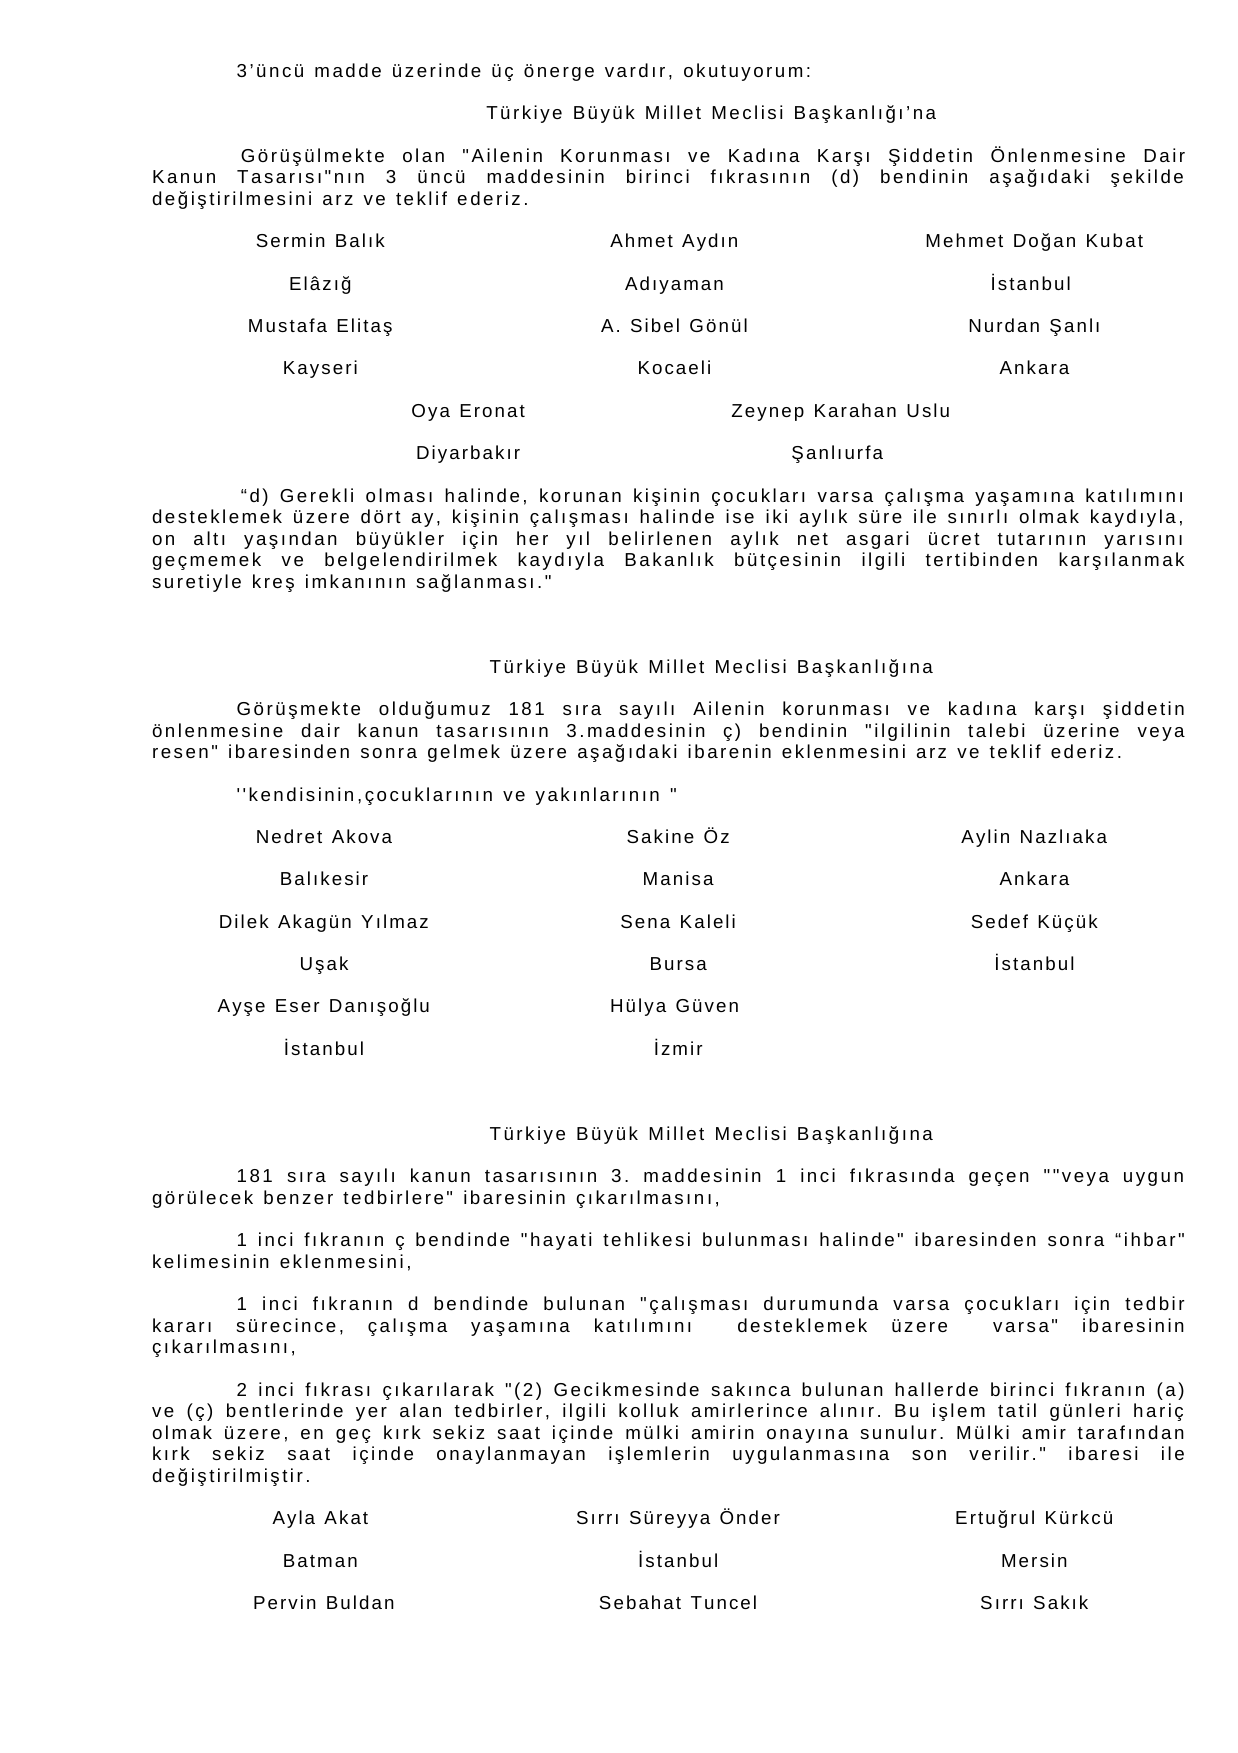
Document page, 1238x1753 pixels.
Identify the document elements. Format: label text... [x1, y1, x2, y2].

text Türkiye Büyük Millet Meclisi Başkanlığına [152, 1122, 1186, 1144]
text Ayşe Eser Danışoğlu Hülya Güven [152, 995, 1186, 1017]
text Pervin Buldan Sebahat Tuncel Sırrı Sakık [152, 1592, 1186, 1613]
text 181 sıra sayılı kanun tasarısının 3. maddesinin 1 inci fıkrasında geçen ""veya uygun görülecek benzer tedbirlere" ibaresinin çıkarılmasını, [152, 1165, 1186, 1208]
text ''kendisinin,çocuklarının ve yakınlarının " [152, 783, 1186, 805]
text “d) Gerekli olması halinde, korunan kişinin çocukları varsa çalışma yaşamına katılımını desteklemek üzere dört ay, kişinin çalışması halinde ise iki aylık süre ile sınırlı olmak kaydıyla, on altı yaşından büyükler için her yıl belirlenen aylık net asgari ücret tutarının yarısını geçmemek ve belgelendirilmek kaydıyla Bakanlık bütçesinin ilgili tertibinden karşılanmak suretiyle kreş imkanının sağlanması." [152, 484, 1186, 592]
text Mustafa Elitaş A. Sibel Gönül Nurdan Şanlı [152, 315, 1186, 336]
text Nedret Akova Sakine Öz Aylin Nazlıaka [152, 826, 1186, 847]
text Elâzığ Adıyaman İstanbul [152, 272, 1186, 294]
text 1 inci fıkranın ç bendinde "hayati tehlikesi bulunması halinde" ibaresinden sonra “ihbar" kelimesinin eklenmesini, [152, 1229, 1186, 1272]
text Kayseri Kocaeli Ankara [152, 357, 1186, 379]
text Oya Eronat Zeynep Karahan Uslu [152, 399, 1186, 421]
text Türkiye Büyük Millet Meclisi Başkanlığı’na [148, 102, 1186, 124]
text Sermin Balık Ahmet Aydın Mehmet Doğan Kubat [152, 230, 1186, 252]
text Batman İstanbul Mersin [152, 1549, 1186, 1571]
text Görüşülmekte olan "Ailenin Korunması ve Kadına Karşı Şiddetin Önlenmesine Dair Kanun Tasarısı"nın 3 üncü maddesinin birinci fıkrasının (d) bendinin aşağıdaki şekilde değiştirilmesini arz ve teklif ederiz. [152, 144, 1186, 209]
text Balıkesir Manisa Ankara [152, 868, 1186, 890]
text İstanbul İzmir [152, 1038, 1186, 1059]
text Ayla Akat Sırrı Süreyya Önder Ertuğrul Kürkcü [152, 1507, 1186, 1528]
text Görüşmekte olduğumuz 181 sıra sayılı Ailenin korunması ve kadına karşı şiddetin önlenmesine dair kanun tasarısının 3.maddesinin ç) bendinin "ilgilinin talebi üzerine veya resen" ibaresinden sonra gelmek üzere aşağıdaki ibarenin eklenmesini arz ve teklif ederiz. [152, 698, 1186, 762]
text 2 inci fıkrası çıkarılarak "(2) Gecikmesinde sakınca bulunan hallerde birinci fıkranın (a) ve (ç) bentlerinde yer alan tedbirler, ilgili kolluk amirlerince alınır. Bu işlem tatil günleri hariç olmak üzere, en geç kırk sekiz saat içinde mülki amirin onayına sunulur. Mülki amir tarafından kırk sekiz saat içinde onaylanmayan işlemlerin uygulanmasına son verilir." ibaresi ile değiştirilmiştir. [152, 1378, 1186, 1486]
text Türkiye Büyük Millet Meclisi Başkanlığına [152, 655, 1186, 677]
text Diyarbakır Şanlıurfa [152, 442, 1186, 463]
text 3’üncü madde üzerinde üç önerge vardır, okutuyorum: [148, 60, 1186, 81]
text Dilek Akagün Yılmaz Sena Kaleli Sedef Küçük [152, 911, 1186, 932]
text Uşak Bursa İstanbul [152, 953, 1186, 974]
text 1 inci fıkranın d bendinde bulunan "çalışması durumunda varsa çocukları için tedbir kararı sürecince, çalışma yaşamına katılımını desteklemek üzere varsa" ibaresinin çıkarılmasını, [152, 1293, 1186, 1357]
